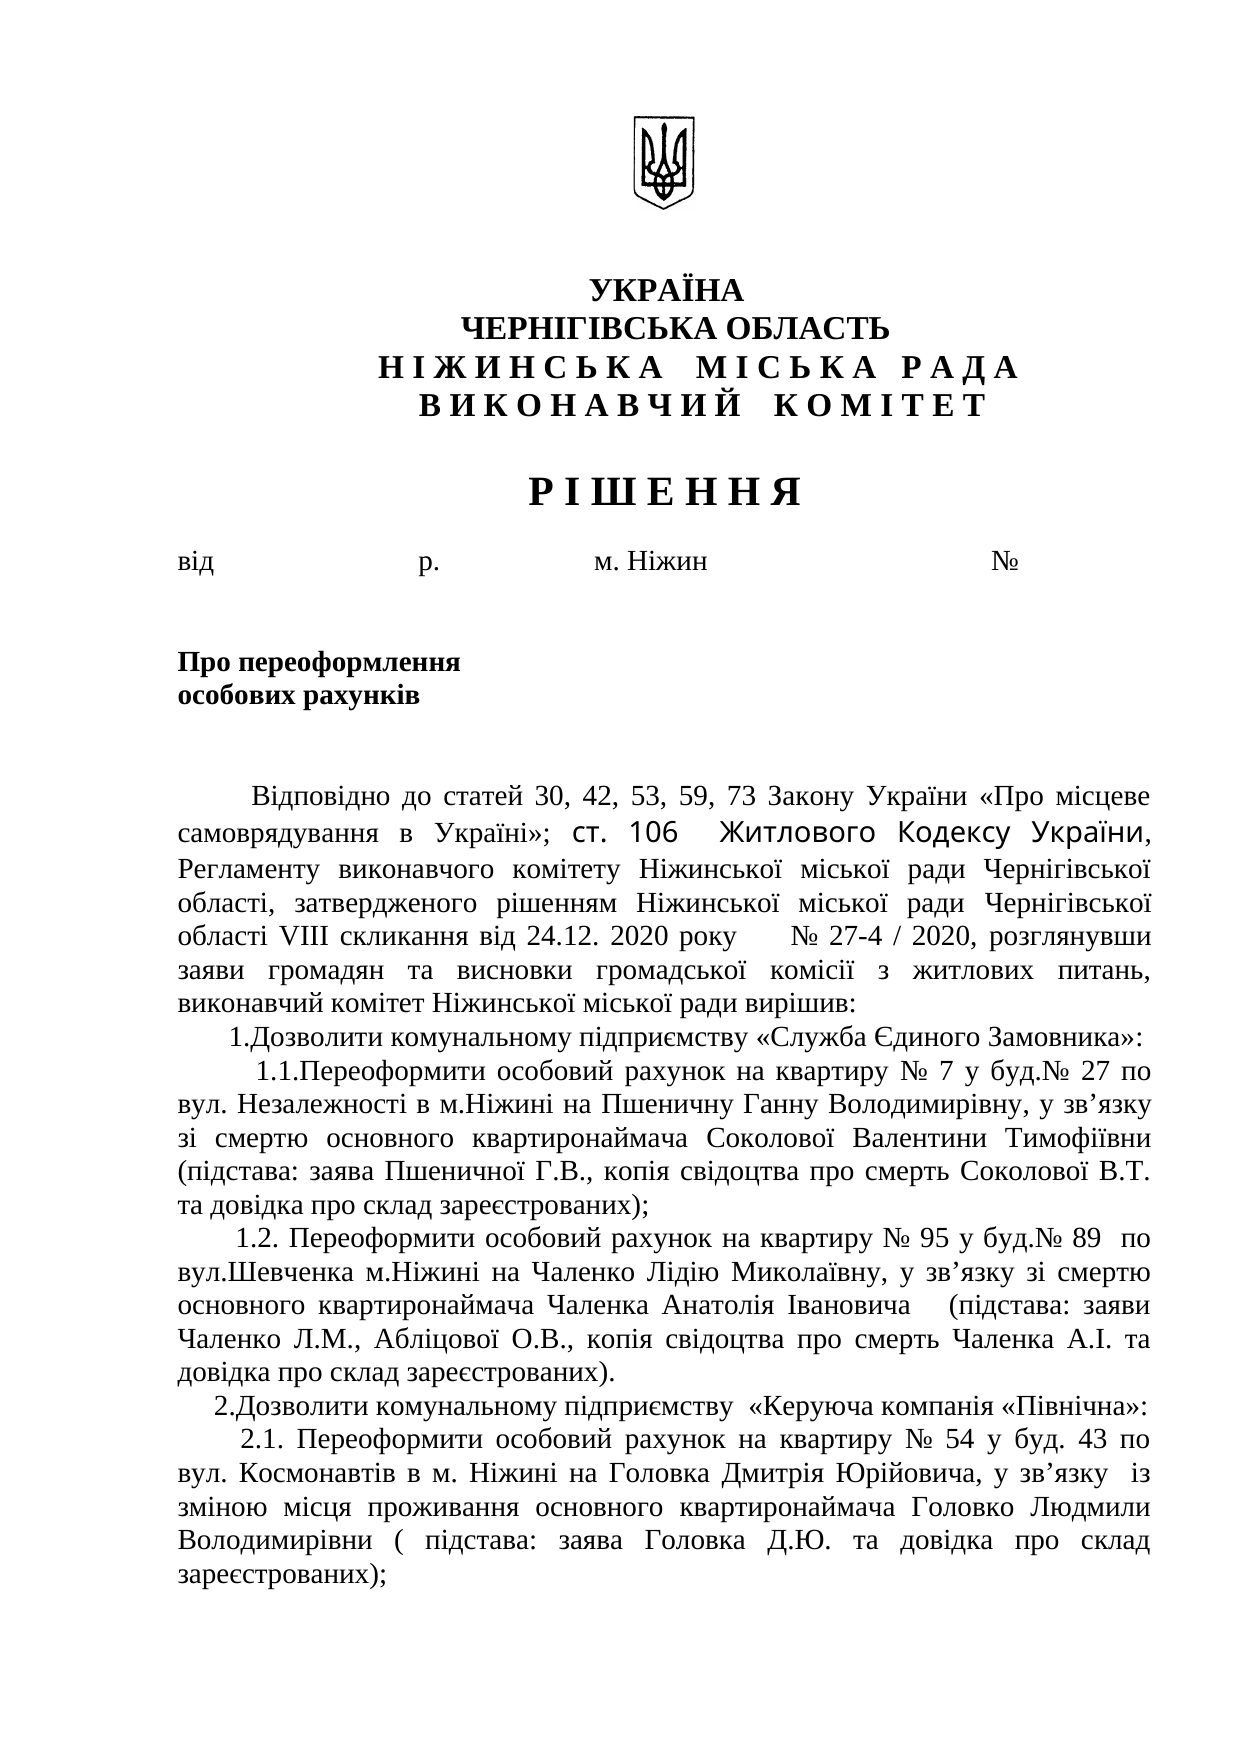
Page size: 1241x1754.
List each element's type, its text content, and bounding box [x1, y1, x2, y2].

picture [633, 116, 695, 209]
subtitle В И К О Н А В Ч И Й К О М І Т Е Т [177, 385, 1152, 423]
text від р. м. Ніжин № [177, 543, 1152, 577]
text 2.1. Переоформити особовий рахунок на квартиру № 54 у буд. 43 по вул. Космонавтів в м. Ніжині на Головка Дмитрія Юрійовича, у зв’язку із зміною місця проживання основного квартиронаймача Головко Людмили Володимирівни ( підстава: заява Головка Д.Ю. та довідка про склад зареєстрованих); [177, 1422, 1152, 1589]
text Про переоформлення [177, 644, 1152, 677]
text 1.1.Переоформити особовий рахунок на квартиру № 7 у буд.№ 27 по вул. Незалежності в м.Ніжині на Пшеничну Ганну Володимирівну, у зв’язку зі смертю основного квартиронаймача Соколової Валентини Тимофіївни (підстава: заява Пшеничної Г.В., копія свідоцтва про смерть Соколової В.Т. та довідка про склад зареєстрованих); [177, 1053, 1152, 1220]
text Відповідно до статей 30, 42, 53, 59, 73 Закону України «Про місцеве самоврядування в Україні»; ст. 106 Житлового Кодексу України, Регламенту виконавчого комітету Ніжинської міської ради Чернігівської області, затвердженого рішенням Ніжинської міської ради Чернігівської області VІІІ скликання від 24.12. 2020 року № 27-4 / 2020, розглянувши заяви громадян та висновки громадської комісії з житлових питань, виконавчий комітет Ніжинської міської ради вирішив: [177, 778, 1152, 1019]
text 2.Дозволити комунальному підприємству «Керуюча компанія «Північна»: [177, 1388, 1152, 1422]
text особових рахунків [177, 677, 1152, 711]
text 1.Дозволити комунальному підприємству «Служба Єдиного Замовника»: [177, 1019, 1152, 1053]
text Р І Ш Е Н Н Я [177, 467, 1152, 514]
text 1.2. Переоформити особовий рахунок на квартиру № 95 у буд.№ 89 по вул.Шевченка м.Ніжині на Чаленко Лідію Миколаївну, у зв’язку зі смертю основного квартиронаймача Чаленка Анатолія Івановича (підстава: заяви Чаленко Л.М., Абліцової О.В., копія свідоцтва про смерть Чаленка А.І. та довідка про склад зареєстрованих). [177, 1220, 1152, 1388]
text Н І Ж И Н С Ь К А М І С Ь К А Р А Д А [177, 347, 1152, 385]
text ЧЕРНІГІВСЬКА ОБЛАСТЬ [177, 308, 1152, 347]
text УКРАЇНА [177, 270, 1152, 308]
